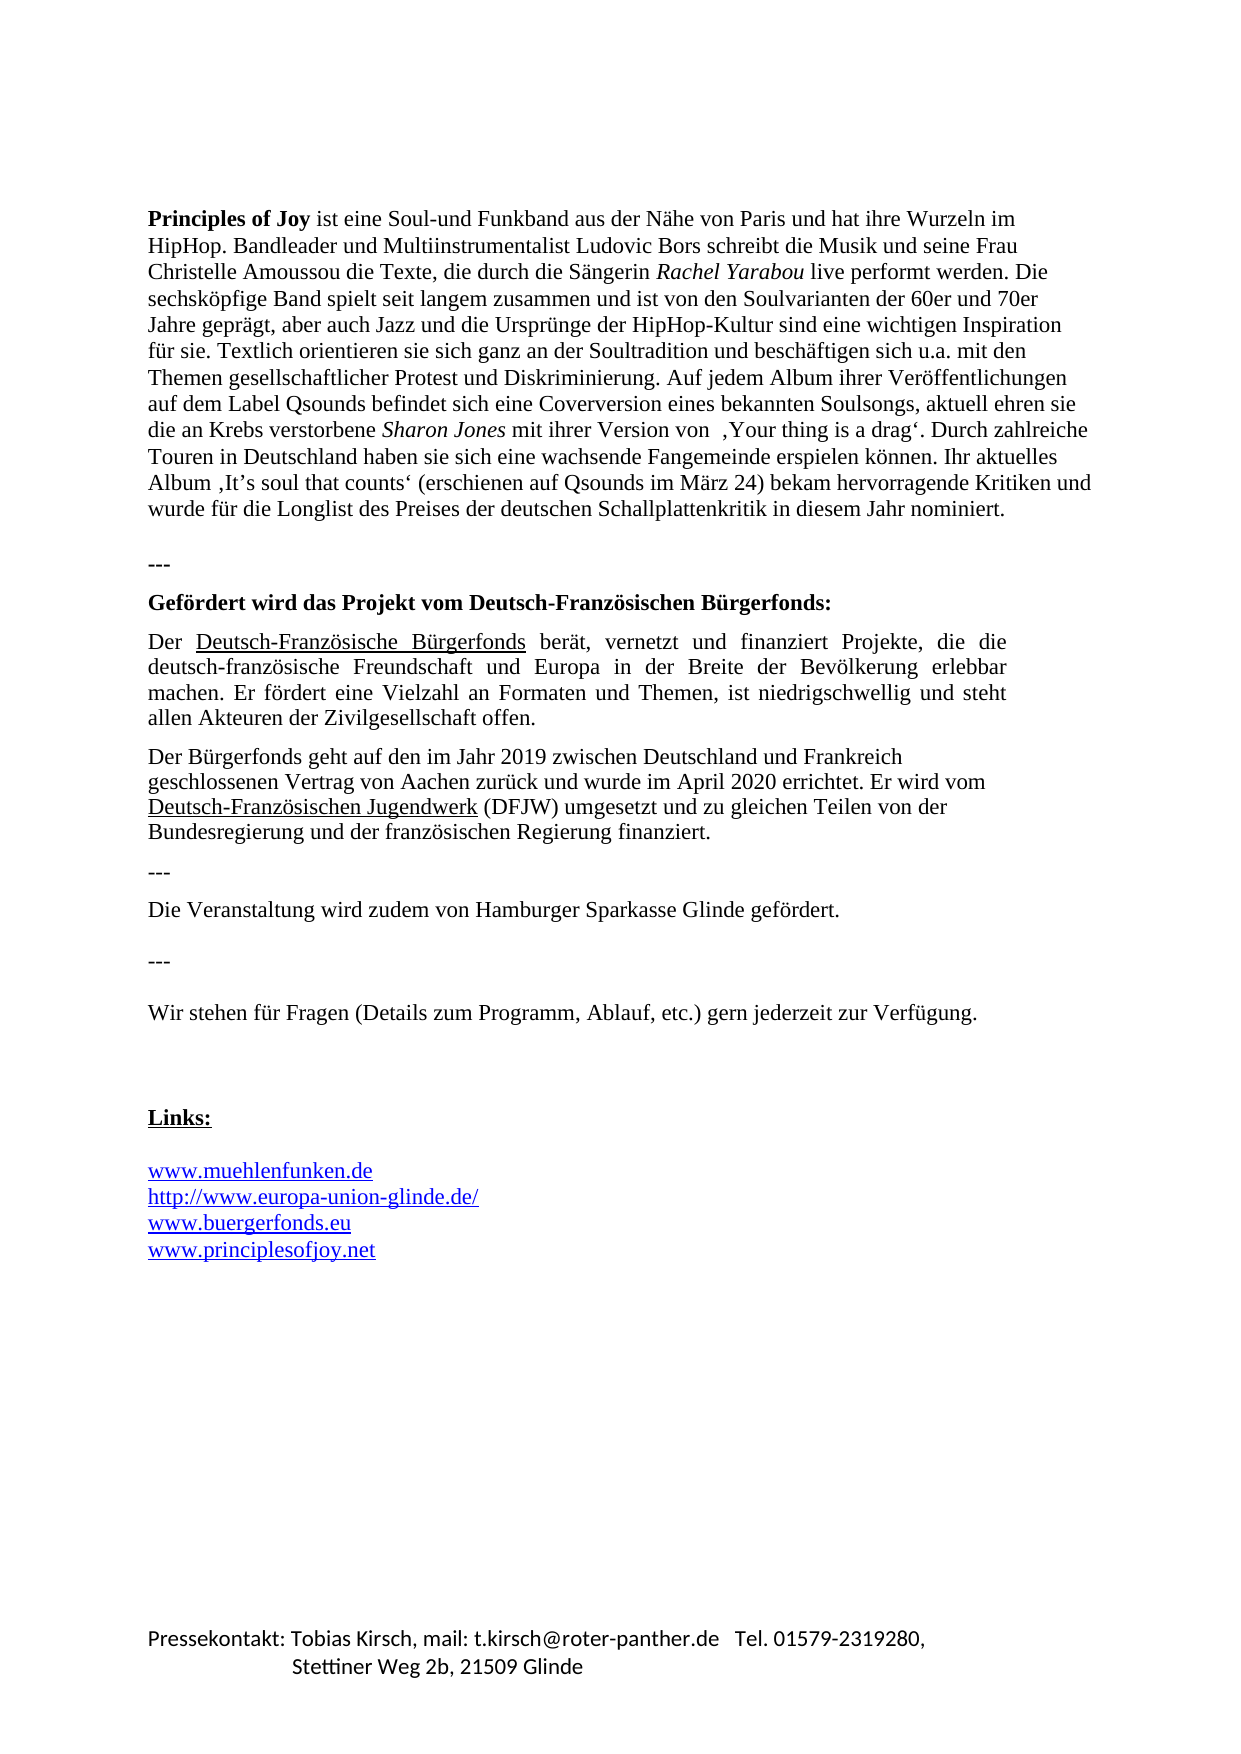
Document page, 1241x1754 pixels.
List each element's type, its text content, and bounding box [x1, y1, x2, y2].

text http://www.europa-union-glinde.de/ [148, 1183, 1093, 1209]
text Gefördert wird das Projekt vom Deutsch-Französischen Bürgerfonds: [148, 590, 1008, 615]
text Wir stehen für Fragen (Details zum Programm, Ablauf, etc.) gern jederzeit zur Verfügung. [148, 999, 1093, 1025]
text Der Deutsch-Französische Bürgerfonds berät, vernetzt und finanziert Projekte, die die deutsch-französische Freundschaft und Europa in der Breite der Bevölkerung erlebbar machen. Er fördert eine Vielzahl an Formaten und Themen, ist niedrigschwellig und steht allen Akteuren der Zivilgesellschaft offen. [148, 630, 1008, 730]
text www.principlesofjoy.net [148, 1236, 1093, 1262]
text www.muehlenfunken.de [148, 1157, 1093, 1183]
text --- [148, 948, 1093, 974]
text --- [148, 859, 1008, 884]
text Links: [148, 1104, 1093, 1130]
text Die Veranstaltung wird zudem von Hamburger Sparkasse Glinde gefördert. [148, 897, 1093, 923]
text --- [148, 551, 1008, 576]
text Principles of Joy ist eine Soul-und Funkband aus der Nähe von Paris und hat ihre Wurzeln im HipHop. Bandleader und Multiinstrumentalist Ludovic Bors schreibt die Musik und seine Frau Christelle Amoussou die Texte, die durch die Sängerin Rachel Yarabou live performt werden. Die sechsköpfige Band spielt seit langem zusammen und ist von den Soulvarianten der 60er und 70er Jahre geprägt, aber auch Jazz und die Ursprünge der HipHop-Kultur sind eine wichtigen Inspiration für sie. Textlich orientieren sie sich ganz an der Soultradition und beschäftigen sich u.a. mit den Themen gesellschaftlicher Protest und Diskriminierung. Auf jedem Album ihrer Veröffentlichungen auf dem Label Qsounds befindet sich eine Coverversion eines bekannten Soulsongs, aktuell ehren sie die an Krebs verstorbene Sharon Jones mit ihrer Version von ‚Your thing is a drag‘. Durch zahlreiche Touren in Deutschland haben sie sich eine wachsende Fangemeinde erspielen können. Ihr aktuelles Album ‚It’s soul that counts‘ (erschienen auf Qsounds im März 24) bekam hervorragende Kritiken und wurde für die Longlist des Preises der deutschen Schallplattenkritik in diesem Jahr nominiert. [148, 206, 1093, 522]
text Der Bürgerfonds geht auf den im Jahr 2019 zwischen Deutschland und Frankreich geschlossenen Vertrag von Aachen zurück und wurde im April 2020 errichtet. Er wird vom Deutsch-Französischen Jugendwerk (DFJW) umgesetzt und zu gleichen Teilen von der Bundesregierung und der französischen Regierung finanziert. [148, 744, 1008, 845]
text www.buergerfonds.eu [148, 1209, 1093, 1236]
